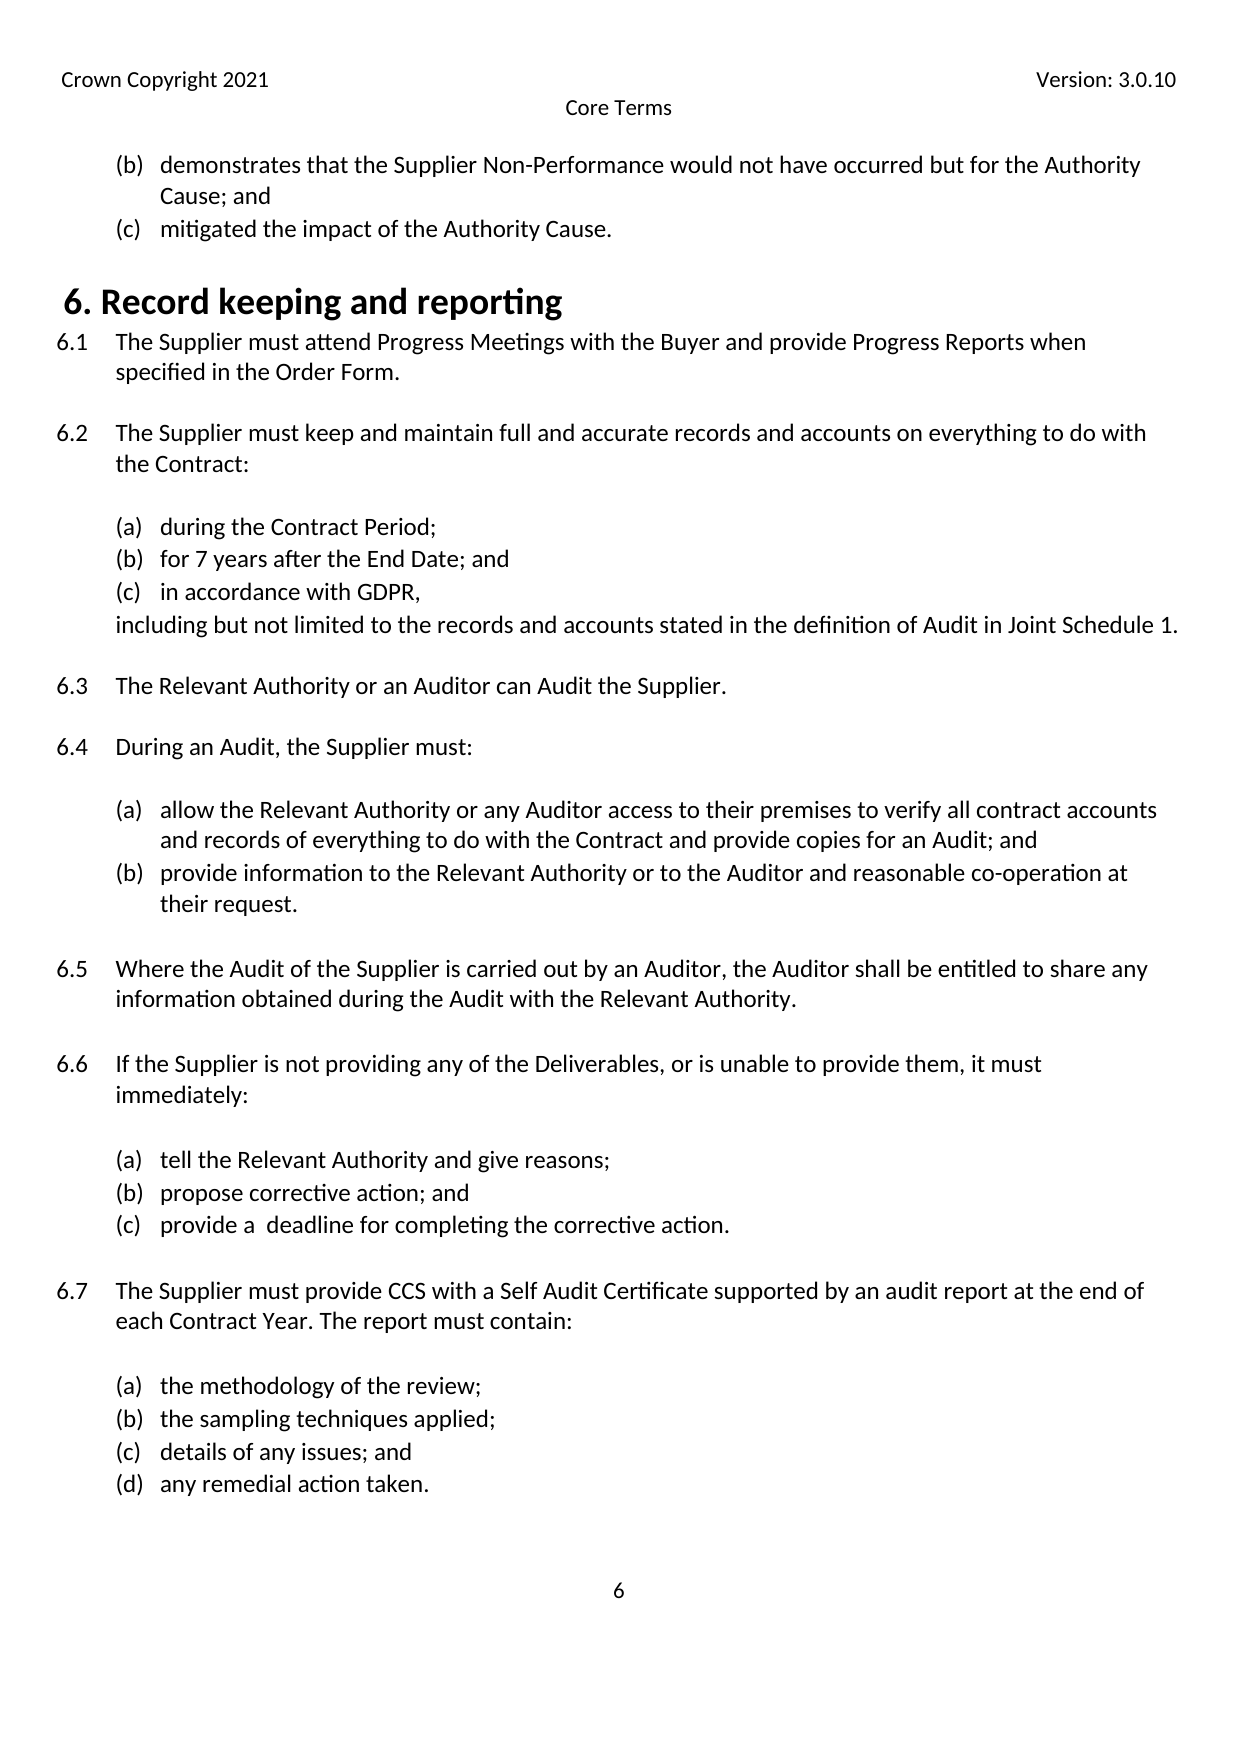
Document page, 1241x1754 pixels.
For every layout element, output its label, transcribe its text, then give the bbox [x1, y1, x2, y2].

list The Supplier must provide CCS with a Self Audit Certificate supported by an audit report at the end of each Contract Year. The report must contain: [56, 1275, 1181, 1336]
list Where the Audit of the Supplier is carried out by an Auditor, the Auditor shall be entitled to share any information obtained during the Audit with the Relevant Authority. [56, 953, 1181, 1014]
list the methodology of the review; [115, 1371, 1181, 1401]
list the sampling techniques applied; [115, 1403, 1181, 1434]
list The Supplier must attend Progress Meetings with the Buyer and provide Progress Reports when specified in the Order Form. [56, 326, 1181, 417]
list propose corrective action; and [115, 1177, 1181, 1207]
list in accordance with GDPR, [115, 576, 1181, 607]
list demonstrates that the Supplier Non-Performance would not have occurred but for the Authority Cause; and [115, 149, 1181, 211]
list provide a deadline for completing the corrective action. [115, 1209, 1181, 1240]
list details of any issues; and [115, 1436, 1181, 1466]
list including but not limited to the records and accounts stated in the definition of Audit in Joint Schedule 1. [115, 609, 1181, 670]
list any remedial action taken. [115, 1468, 1181, 1499]
list During an Audit, the Supplier must: [56, 731, 1181, 761]
list during the Contract Period; [115, 511, 1181, 542]
list allow the Relevant Authority or any Auditor access to their premises to verify all contract accounts and records of everything to do with the Contract and provide copies for an Audit; and [115, 794, 1181, 855]
list tell the Relevant Authority and give reasons; [115, 1144, 1181, 1175]
list for 7 years after the End Date; and [115, 544, 1181, 574]
subtitle Record keeping and reporting [63, 278, 1181, 324]
list mitigated the impact of the Authority Cause. [115, 213, 1181, 243]
list The Supplier must keep and maintain full and accurate records and accounts on everything to do with the Contract: [56, 417, 1181, 478]
list If the Supplier is not providing any of the Deliverables, or is unable to provide them, it must immediately: [56, 1049, 1181, 1110]
list provide information to the Relevant Authority or to the Auditor and reasonable co-operation at their request. [115, 857, 1181, 918]
list The Relevant Authority or an Auditor can Audit the Supplier. [56, 670, 1181, 731]
